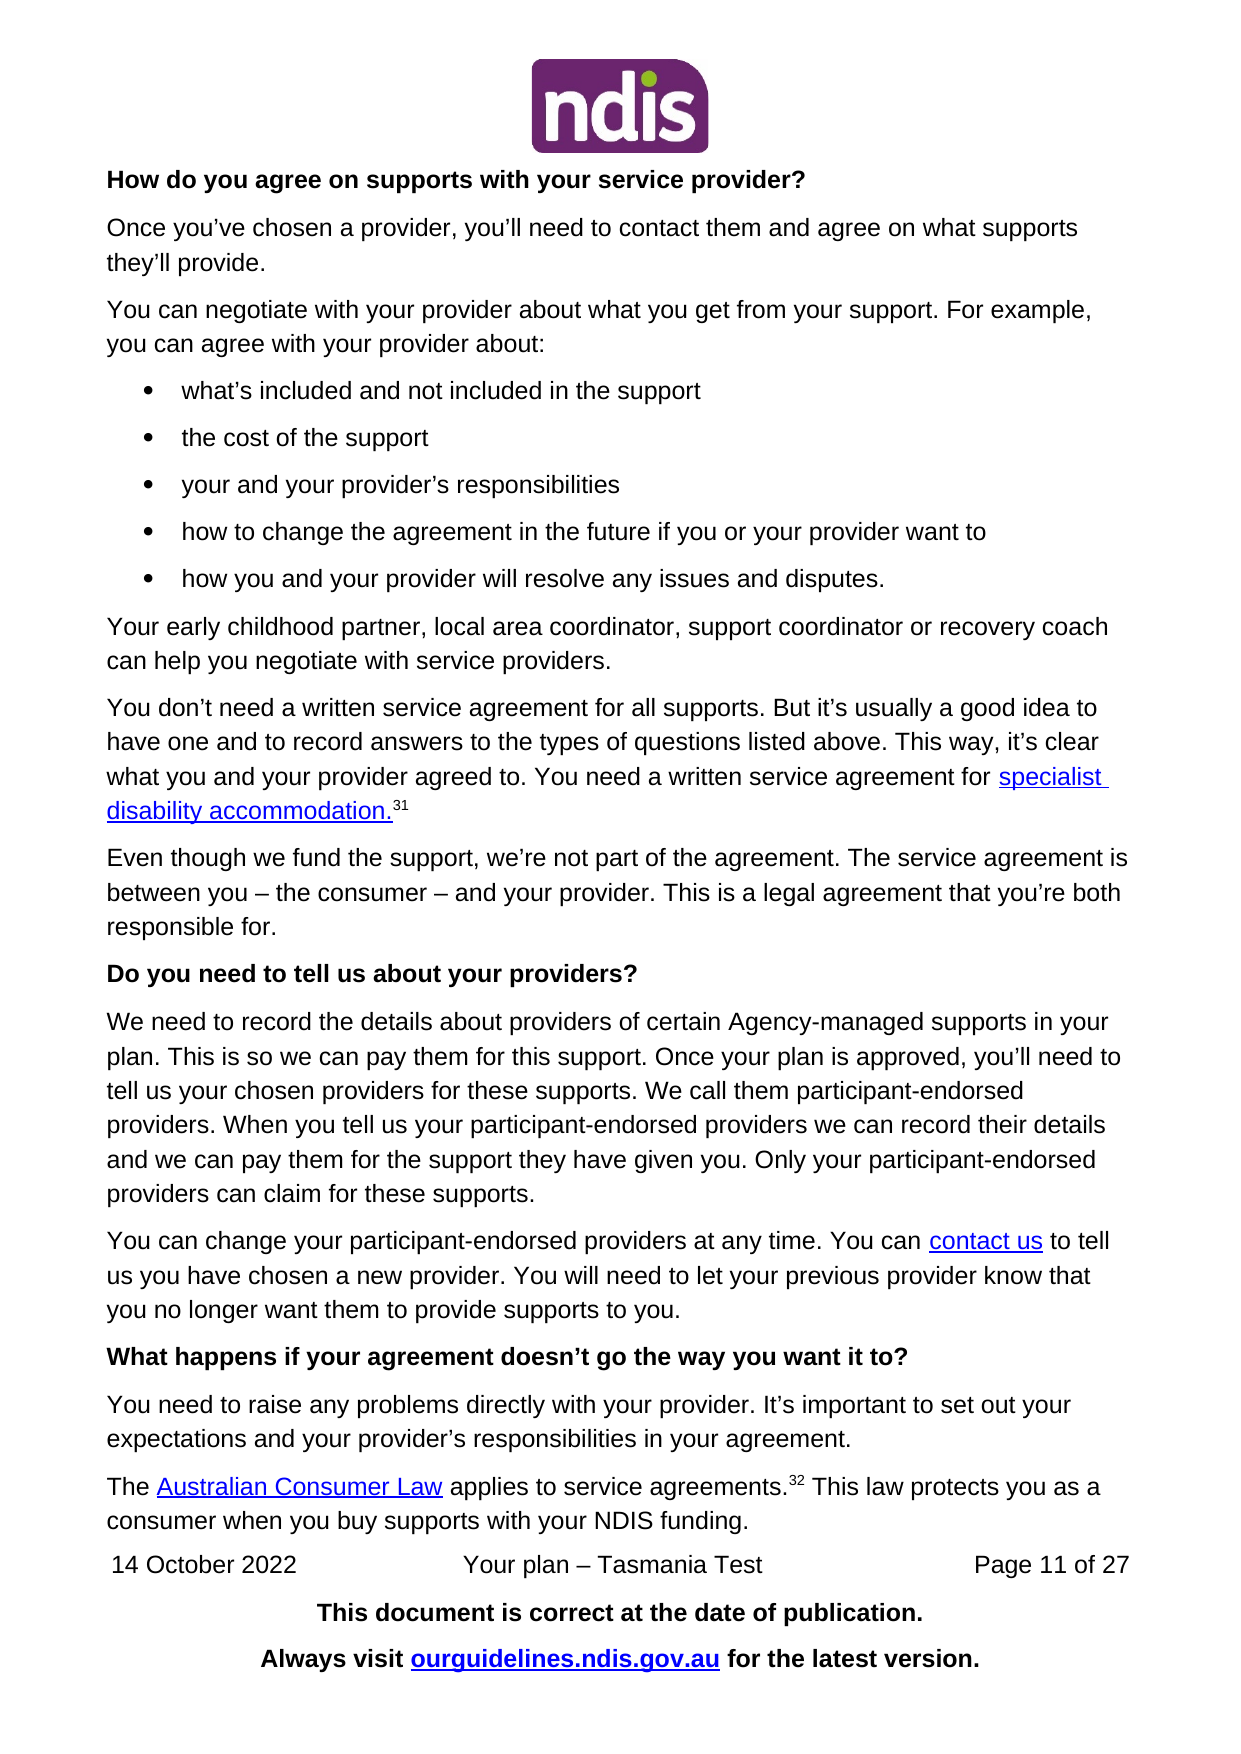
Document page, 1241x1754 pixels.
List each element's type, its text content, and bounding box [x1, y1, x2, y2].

picture [531, 59, 709, 153]
text You need to raise any problems directly with your provider. It’s important to set out your expectations and your provider’s responsibilities in your agreement. [106, 1390, 1134, 1453]
text You can negotiate with your provider about what you get from your support. For example, you can agree with your provider about: [106, 294, 1134, 358]
subtitle Do you need to tell us about your providers? [106, 959, 1134, 988]
text You don’t need a written service agreement for all supports. But it’s usually a good idea to have one and to record answers to the types of questions listed above. This way, it’s clear what you and your provider agreed to. You need a written service agreement for specialist disability accommodation. [106, 693, 1134, 825]
subtitle How do you agree on supports with your service provider? [106, 165, 1134, 194]
text how you and your provider will resolve any issues and disputes. [144, 564, 1134, 593]
text the cost of the support [144, 423, 1134, 452]
text Once you’ve chosen a provider, you’ll need to contact them and agree on what supports they’ll provide. [106, 213, 1134, 276]
text what’s included and not included in the support [144, 376, 1134, 405]
text Your early childhood partner, local area coordinator, support coordinator or recovery coach can help you negotiate with service providers. [106, 611, 1134, 675]
text Even though we fund the support, we’re not part of the agreement. The service agreement is between you – the consumer – and your provider. This is a legal agreement that you’re both responsible for. [106, 843, 1134, 941]
text We need to record the details about providers of certain Agency-managed supports in your plan. This is so we can pay them for this support. Once your plan is approved, you’ll need to tell us your chosen providers for these supports. We call them participant-endorsed providers. When you tell us your participant-endorsed providers we can record their details and we can pay them for the support they have given you. Only your participant-endorsed providers can claim for these supports. [106, 1007, 1134, 1208]
subtitle What happens if your agreement doesn’t go the way you want it to? [106, 1342, 1134, 1371]
text The Australian Consumer Law applies to service agreements. This law protects you as a consumer when you buy supports with your NDIS funding. [106, 1471, 1134, 1535]
text how to change the agreement in the future if you or your provider want to [144, 517, 1134, 546]
text You can change your participant-endorsed providers at any time. You can contact us to tell us you have chosen a new provider. You will need to let your previous provider know that you no longer want them to provide supports to you. [106, 1226, 1134, 1324]
text your and your provider’s responsibilities [144, 470, 1134, 499]
